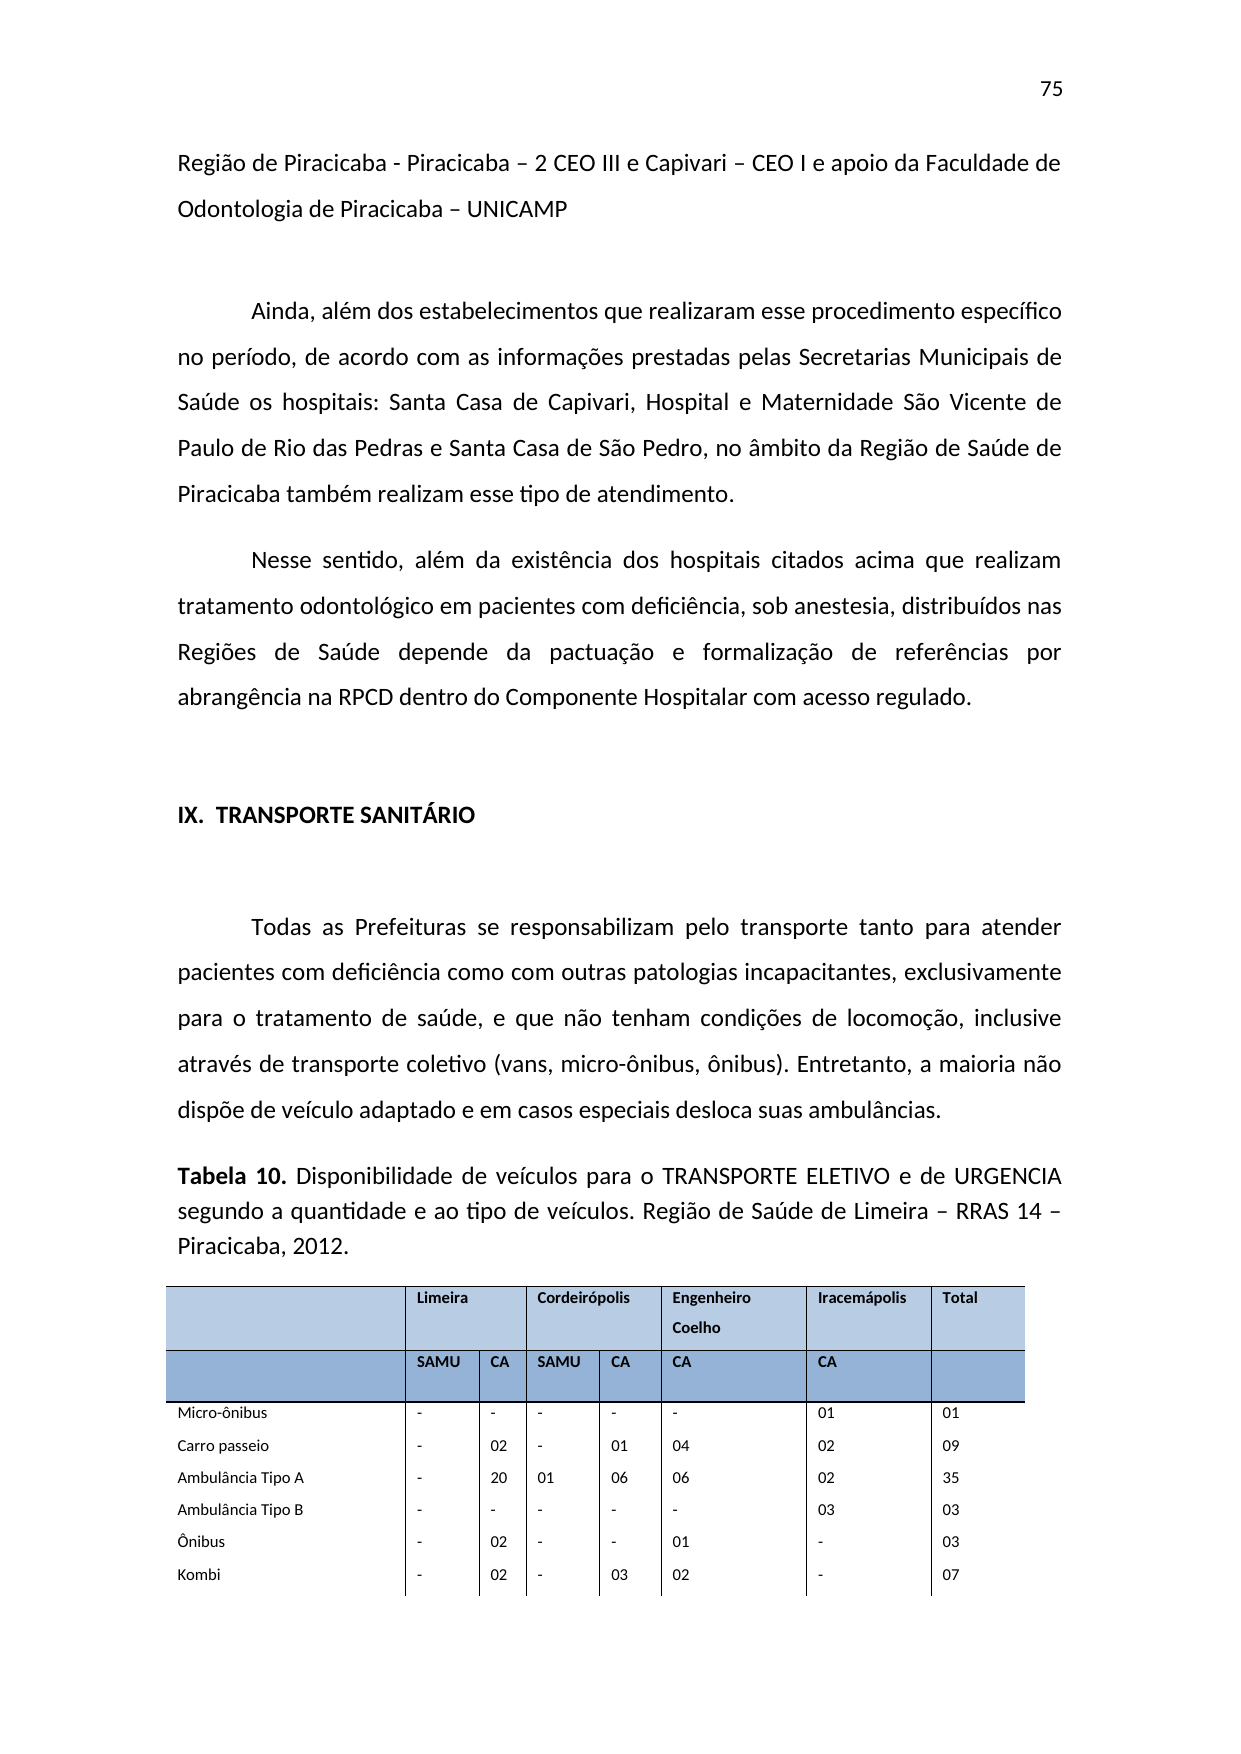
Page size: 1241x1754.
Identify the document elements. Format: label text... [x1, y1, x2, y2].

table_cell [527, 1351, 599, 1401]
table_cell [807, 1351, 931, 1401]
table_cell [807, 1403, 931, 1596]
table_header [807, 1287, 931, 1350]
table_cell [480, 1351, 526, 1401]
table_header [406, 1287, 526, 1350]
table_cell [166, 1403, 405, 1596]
text Nesse sentido, além da existência dos hospitais citados acima que realizam tratamento odontológico em pacientes com deficiência, sob anestesia, distribuídos nas Regiões de Saúde depende da pactuação e formalização de referências por abrangência na RPCD dentro do Componente Hospitalar com acesso regulado. [177, 544, 1063, 712]
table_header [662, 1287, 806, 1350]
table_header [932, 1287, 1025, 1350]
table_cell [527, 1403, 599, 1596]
text Todas as Prefeituras se responsabilizam pelo transporte tanto para atender pacientes com deficiência como com outras patologias incapacitantes, exclusivamente para o tratamento de saúde, e que não tenham condições de locomoção, inclusive através de transporte coletivo (vans, micro-ônibus, ônibus). Entretanto, a maioria não dispõe de veículo adaptado e em casos especiais desloca suas ambulâncias. [177, 911, 1063, 1124]
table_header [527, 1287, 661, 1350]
text IX. TRANSPORTE SANITÁRIO [177, 799, 1063, 830]
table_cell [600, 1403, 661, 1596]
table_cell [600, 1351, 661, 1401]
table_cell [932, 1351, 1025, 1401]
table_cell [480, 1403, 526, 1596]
text Região de Piracicaba - Piracicaba – 2 CEO III e Capivari – CEO I e apoio da Faculdade de Odontologia de Piracicaba – UNICAMP [177, 148, 1063, 224]
text Ainda, além dos estabelecimentos que realizaram esse procedimento específico no período, de acordo com as informações prestadas pelas Secretarias Municipais de Saúde os hospitais: Santa Casa de Capivari, Hospital e Maternidade São Vicente de Paulo de Rio das Pedras e Santa Casa de São Pedro, no âmbito da Região de Saúde de Piracicaba também realizam esse tipo de atendimento. [177, 295, 1063, 508]
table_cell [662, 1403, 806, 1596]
text Tabela 10. Disponibilidade de veículos para o TRANSPORTE ELETIVO e de URGENCIA segundo a quantidade e ao tipo de veículos. Região de Saúde de Limeira – RRAS 14 – Piracicaba, 2012. [177, 1160, 1063, 1261]
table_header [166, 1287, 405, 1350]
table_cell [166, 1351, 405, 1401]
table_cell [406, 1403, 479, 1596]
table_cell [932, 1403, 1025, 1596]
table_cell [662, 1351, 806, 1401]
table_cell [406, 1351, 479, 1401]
